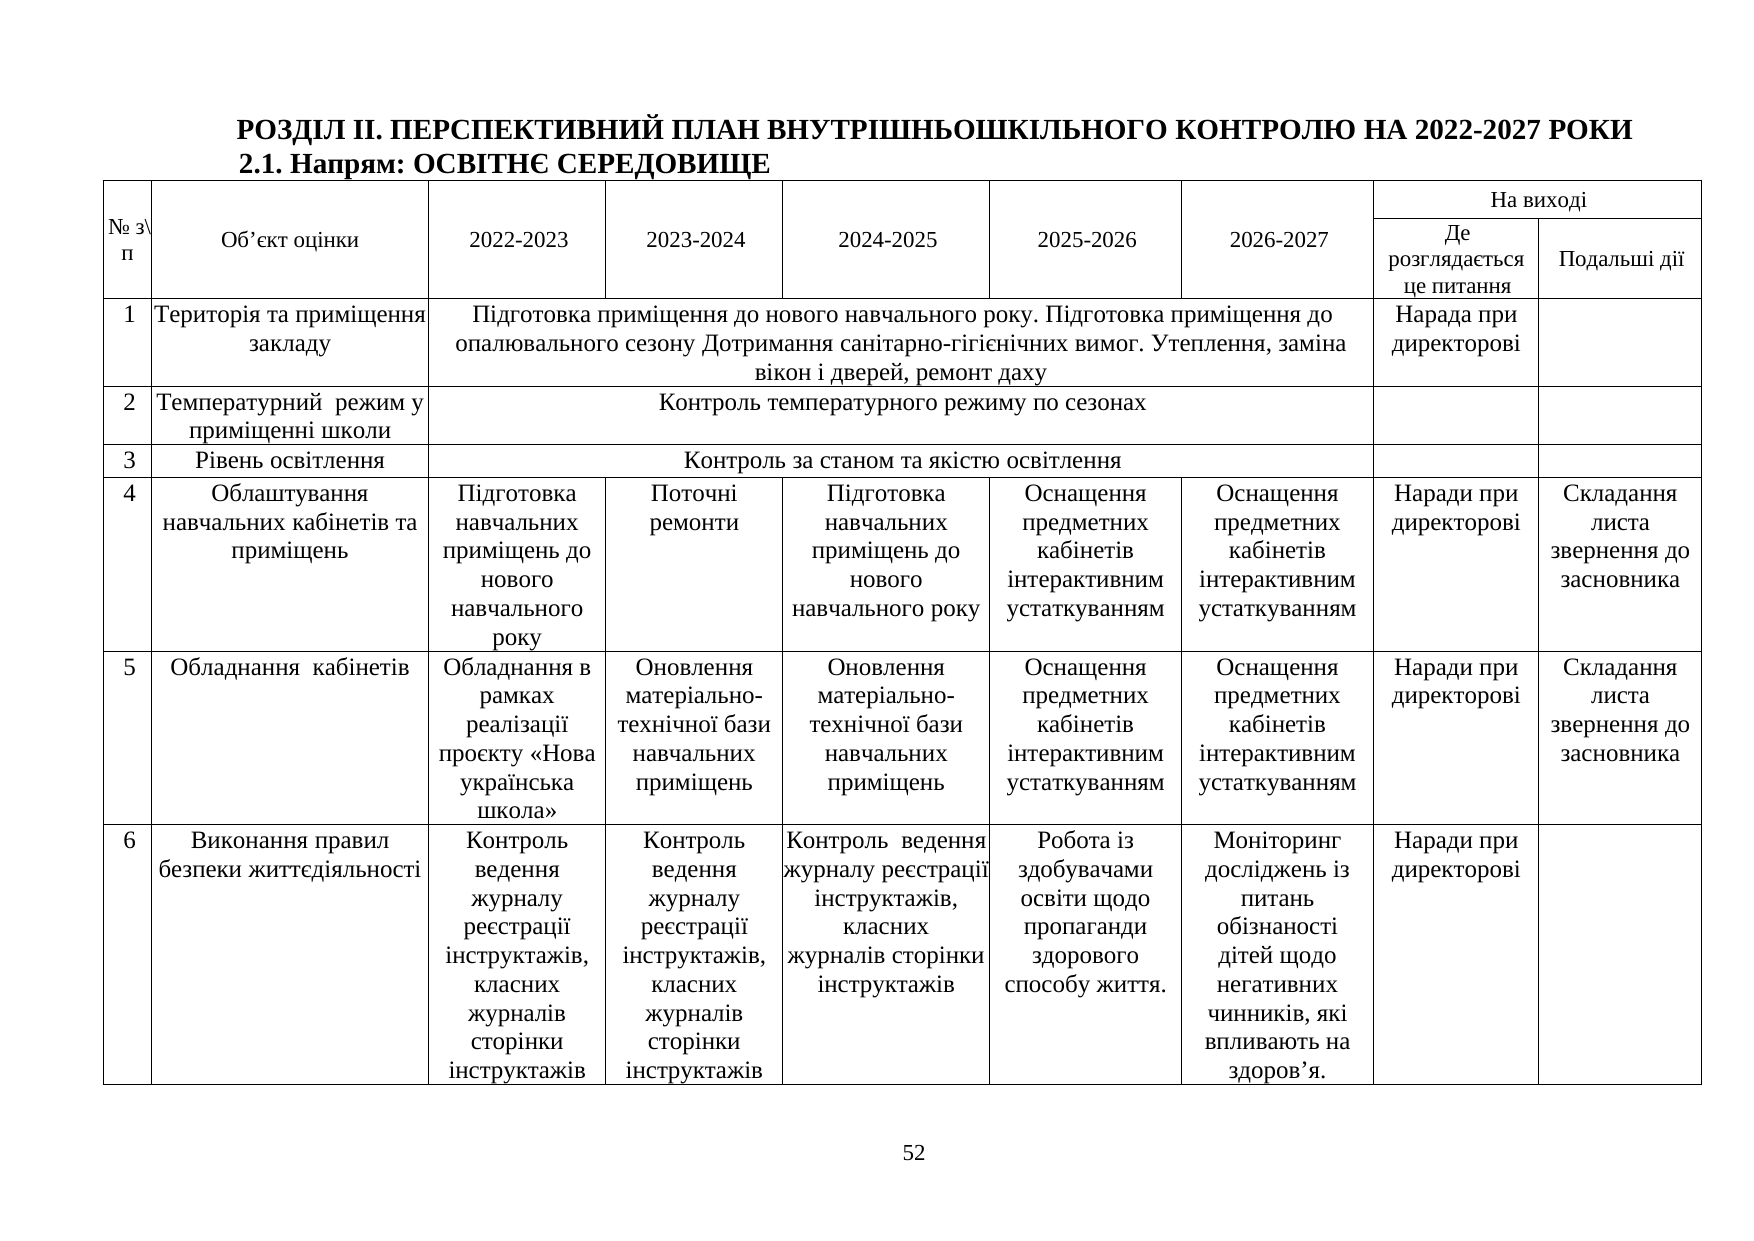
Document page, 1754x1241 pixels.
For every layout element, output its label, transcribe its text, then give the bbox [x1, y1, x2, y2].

table_cell Обладнання в рамках реалізації проєкту «Нова українська школа» [429, 652, 605, 824]
table_cell Контроль ведення журналу реєстрації інструктажів, класних журналів сторінки інструктажів [783, 825, 989, 1084]
table_cell Оновлення матеріально- технічної бази навчальних приміщень [783, 652, 989, 824]
table_header Об’єкт оцінки [152, 181, 428, 298]
table_cell Оснащення предметних кабінетів інтерактивним устаткуванням [990, 478, 1181, 651]
table_cell Робота із здобувачами освіти щодо пропаганди здорового способу життя. [990, 825, 1181, 1084]
table_cell Виконання правил безпеки життєдіяльності [152, 825, 428, 1084]
table_cell Оновлення матеріально- технічної бази навчальних приміщень [606, 652, 782, 824]
table_cell Нарада при директорові [1374, 299, 1538, 386]
table_cell 5 [104, 652, 151, 824]
table_header 2022-2023 [429, 181, 605, 298]
text РОЗДІЛ ІІ. ПЕРСПЕКТИВНИЙ ПЛАН ВНУТРІШНЬОШКІЛЬНОГО КОНТРОЛЮ НА 2022-2027 РОКИ [148, 112, 1680, 146]
table_cell [1539, 387, 1701, 444]
table_cell Складання листа звернення до засновника [1539, 478, 1701, 651]
table_header № з\п [104, 181, 151, 298]
table_cell Подальші дії [1539, 219, 1701, 298]
table_cell Оснащення предметних кабінетів інтерактивним устаткуванням [1182, 652, 1373, 824]
subtitle Напрям: ОСВІТНЄ СЕРЕДОВИЩЕ [239, 146, 1680, 179]
table_header 2023-2024 [606, 181, 782, 298]
table_cell [1374, 387, 1538, 444]
table_cell Контроль ведення журналу реєстрації інструктажів, класних журналів сторінки інструктажів [429, 825, 605, 1084]
table_cell Рівень освітлення [152, 445, 428, 477]
table_cell Складання листа звернення до засновника [1539, 652, 1701, 824]
table_cell Оснащення предметних кабінетів інтерактивним устаткуванням [1182, 478, 1373, 651]
table_cell [1539, 825, 1701, 1084]
table_cell Контроль за станом та якістю освітлення [429, 445, 1373, 477]
table_cell Підготовка приміщення до нового навчального року. Підготовка приміщення до опалювального сезону Дотримання санітарно-гігієнічних вимог. Утеплення, заміна вікон і дверей, ремонт даху [429, 299, 1373, 386]
table_cell Оснащення предметних кабінетів інтерактивним устаткуванням [990, 652, 1181, 824]
table_cell Моніторинг досліджень із питань обізнаності дітей щодо негативних чинників, які впливають на здоров’я. [1182, 825, 1373, 1084]
table_cell Територія та приміщення закладу [152, 299, 428, 386]
table_cell Облаштування навчальних кабінетів та приміщень [152, 478, 428, 651]
table_header 2026-2027 [1182, 181, 1373, 298]
table_cell [1539, 299, 1701, 386]
table_cell Де розглядається це питання [1374, 219, 1538, 298]
table_cell Підготовка навчальних приміщень до нового навчального року [783, 478, 989, 651]
table_cell Підготовка навчальних приміщень до нового навчального року [429, 478, 605, 651]
table_cell Поточні ремонти [606, 478, 782, 651]
table_cell Температурний режим у приміщенні школи [152, 387, 428, 444]
table_cell Обладнання кабінетів [152, 652, 428, 824]
table_cell Наради при директорові [1374, 825, 1538, 1084]
table_header 2024-2025 [783, 181, 989, 298]
table_cell Контроль ведення журналу реєстрації інструктажів, класних журналів сторінки інструктажів [606, 825, 782, 1084]
table_cell 3 [104, 445, 151, 477]
table_cell [1539, 445, 1701, 477]
table_header 2025-2026 [990, 181, 1181, 298]
table_cell 1 [104, 299, 151, 386]
table_cell 2 [104, 387, 151, 444]
table_header На виході [1374, 181, 1701, 218]
table_cell [1374, 445, 1538, 477]
table_cell Наради при директорові [1374, 478, 1538, 651]
table_cell 4 [104, 478, 151, 651]
table_cell Наради при директорові [1374, 652, 1538, 824]
table_cell 6 [104, 825, 151, 1084]
table_cell Контроль температурного режиму по сезонах [429, 387, 1373, 444]
